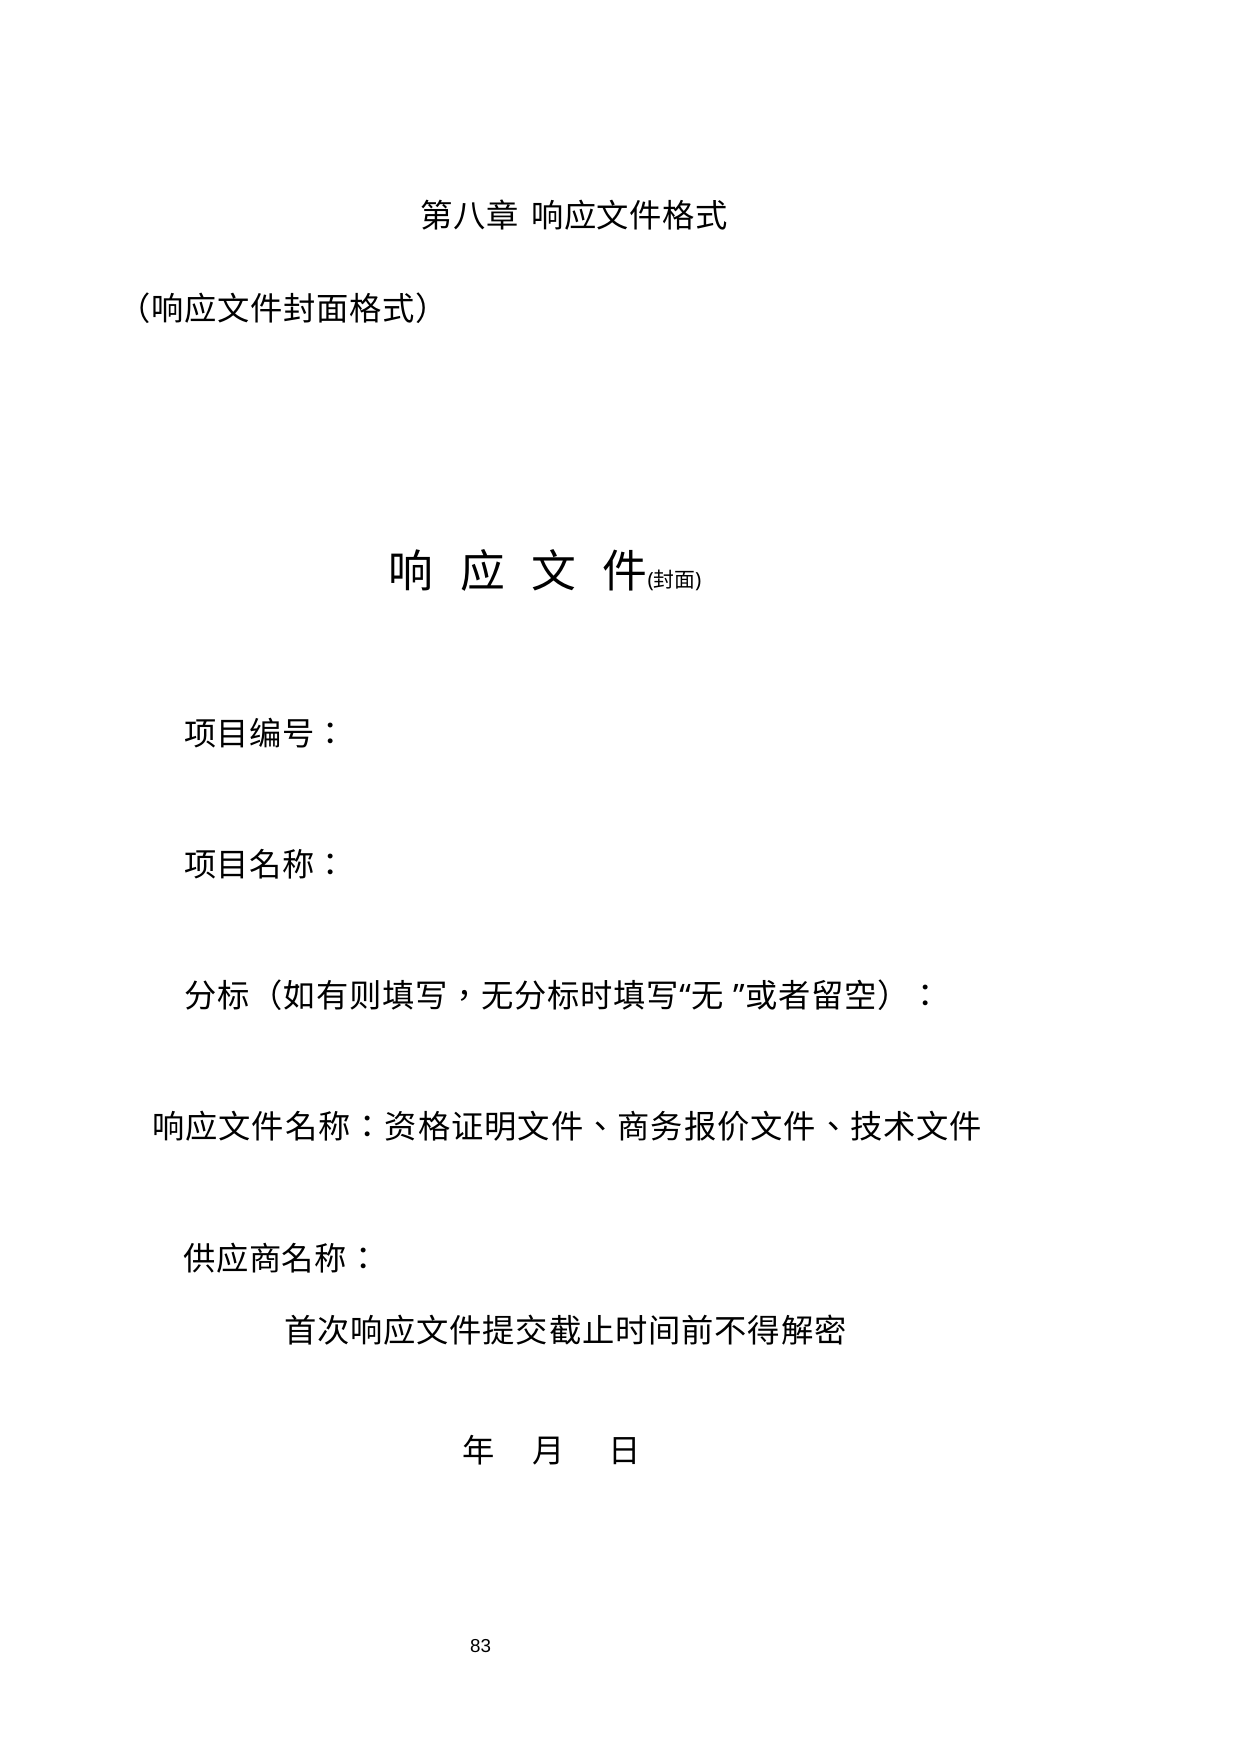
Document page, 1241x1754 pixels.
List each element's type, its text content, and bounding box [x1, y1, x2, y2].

text 供应商名称： [183, 1237, 1122, 1278]
text 第八章 响应文件格式 [420, 194, 1122, 235]
text 项目名称： [184, 844, 1122, 885]
text 响应文件名称：资格证明文件、商务报价文件、技术文件 [118, 1106, 1122, 1147]
text 响 应 文 件(封面) [389, 542, 1122, 599]
text 首次响应文件提交截止时间前不得解密 [284, 1309, 1122, 1350]
text （响应文件封面格式） [118, 288, 1122, 329]
text 分标（如有则填写，无分标时填写“无 ”或者留空）： [184, 975, 1122, 1016]
text 项目编号： [184, 713, 1122, 754]
text 年 月 日 [463, 1430, 1122, 1471]
